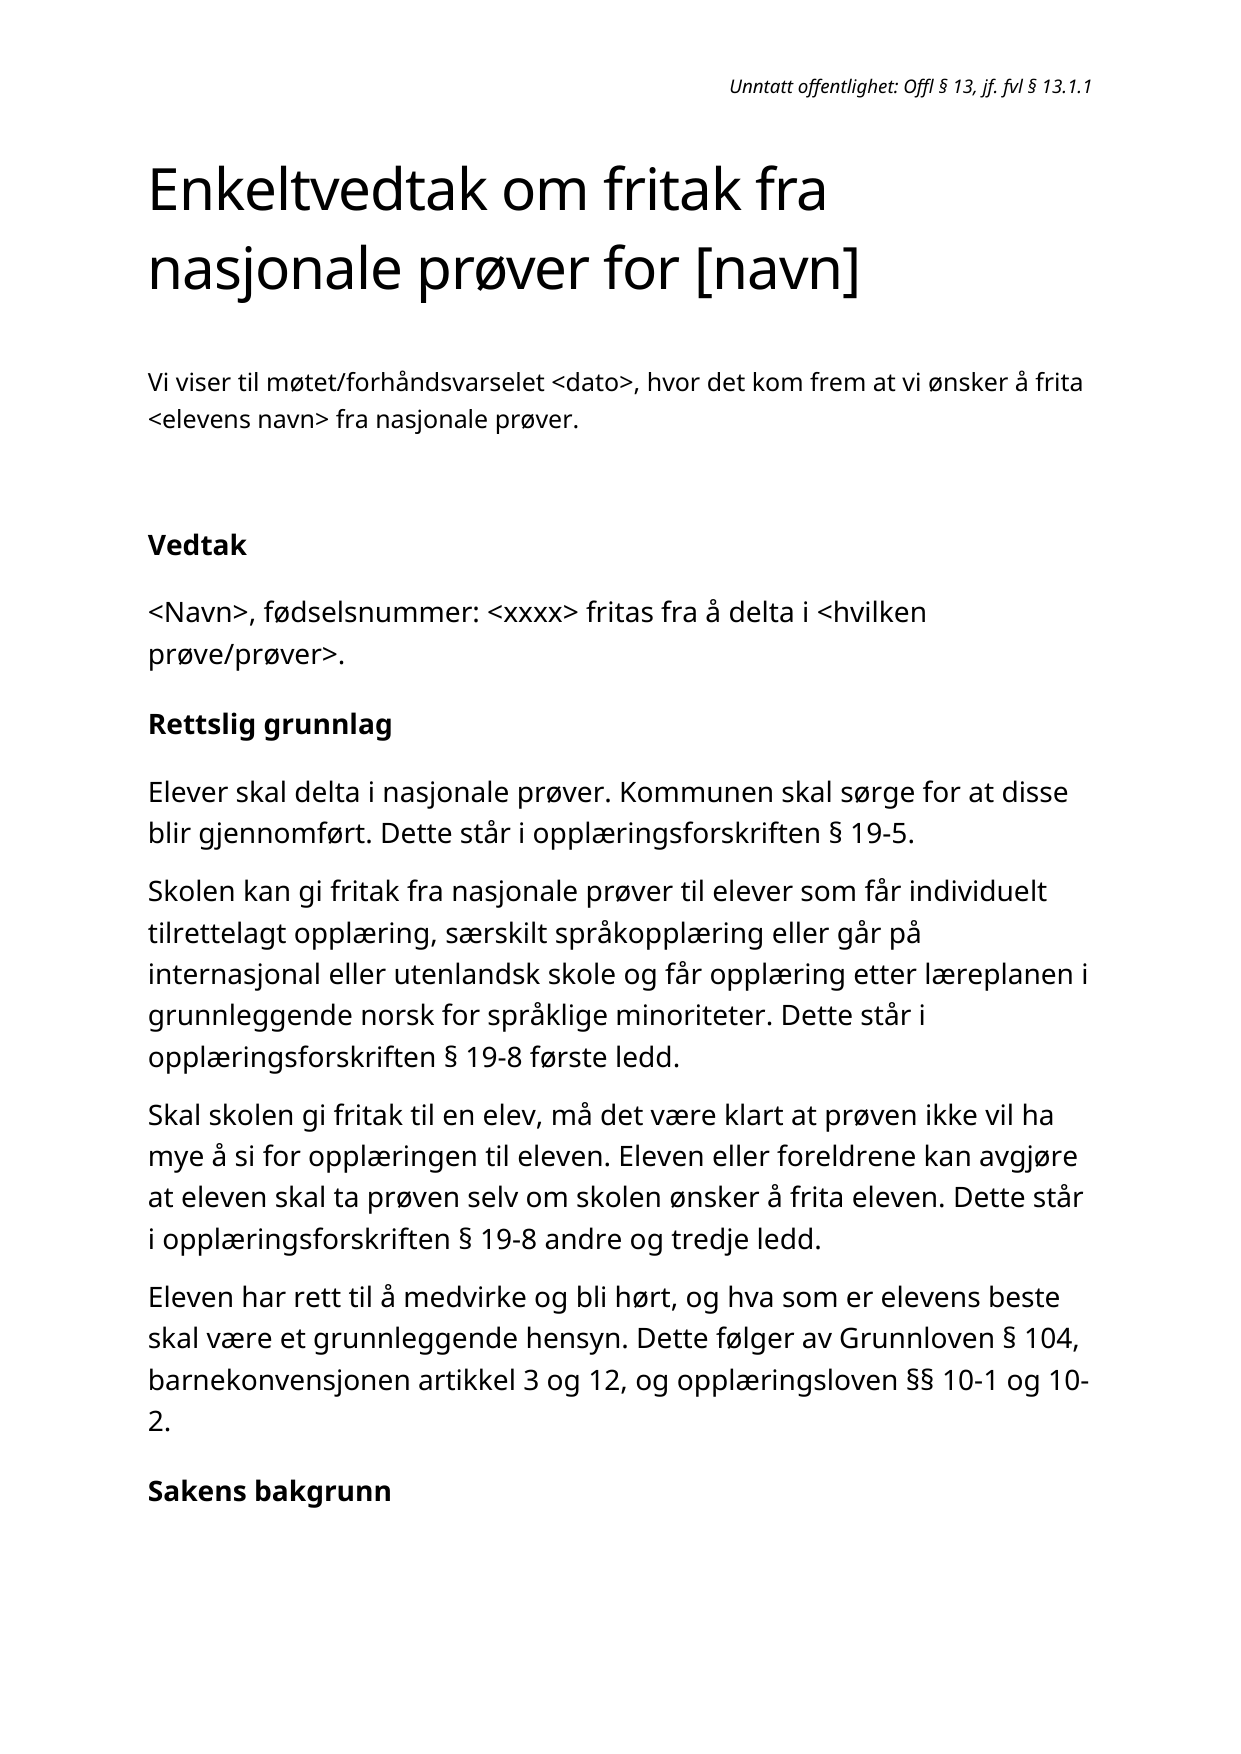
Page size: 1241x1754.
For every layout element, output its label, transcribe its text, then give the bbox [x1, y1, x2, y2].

text Vi viser til møtet/forhåndsvarselet <dato>, hvor det kom frem at vi ønsker å frita <elevens navn> fra nasjonale prøver. [148, 364, 1093, 435]
text Skal skolen gi fritak til en elev, må det være klart at prøven ikke vil ha mye å si for opplæringen til eleven. Eleven eller foreldrene kan avgjøre at eleven skal ta prøven selv om skolen ønsker å frita eleven. Dette står i opplæringsforskriften § 19-8 andre og tredje ledd. [148, 1095, 1093, 1257]
subtitle Sakens bakgrunn [148, 1472, 1093, 1510]
subtitle Enkeltvedtak om fritak fra nasjonale prøver for [navn] [148, 148, 1093, 307]
text Skolen kan gi fritak fra nasjonale prøver til elever som får individuelt tilrettelagt opplæring, særskilt språkopplæring eller går på internasjonal eller utenlandsk skole og får opplæring etter læreplanen i grunnleggende norsk for språklige minoriteter. Dette står i opplæringsforskriften § 19-8 første ledd. [148, 872, 1093, 1075]
text Elever skal delta i nasjonale prøver. Kommunen skal sørge for at disse blir gjennomført. Dette står i opplæringsforskriften § 19-5. [148, 772, 1093, 852]
text <Navn>, fødselsnummer: <xxxx> fritas fra å delta i <hvilken prøve/prøver>. [148, 593, 1093, 672]
subtitle Rettslig grunnlag [148, 705, 1093, 743]
text Eleven har rett til å medvirke og bli hørt, og hva som er elevens beste skal være et grunnleggende hensyn. Dette følger av Grunnloven § 104, barnekonvensjonen artikkel 3 og 12, og opplæringsloven §§ 10-1 og 10-2. [148, 1277, 1093, 1439]
subtitle Vedtak [148, 525, 1093, 564]
